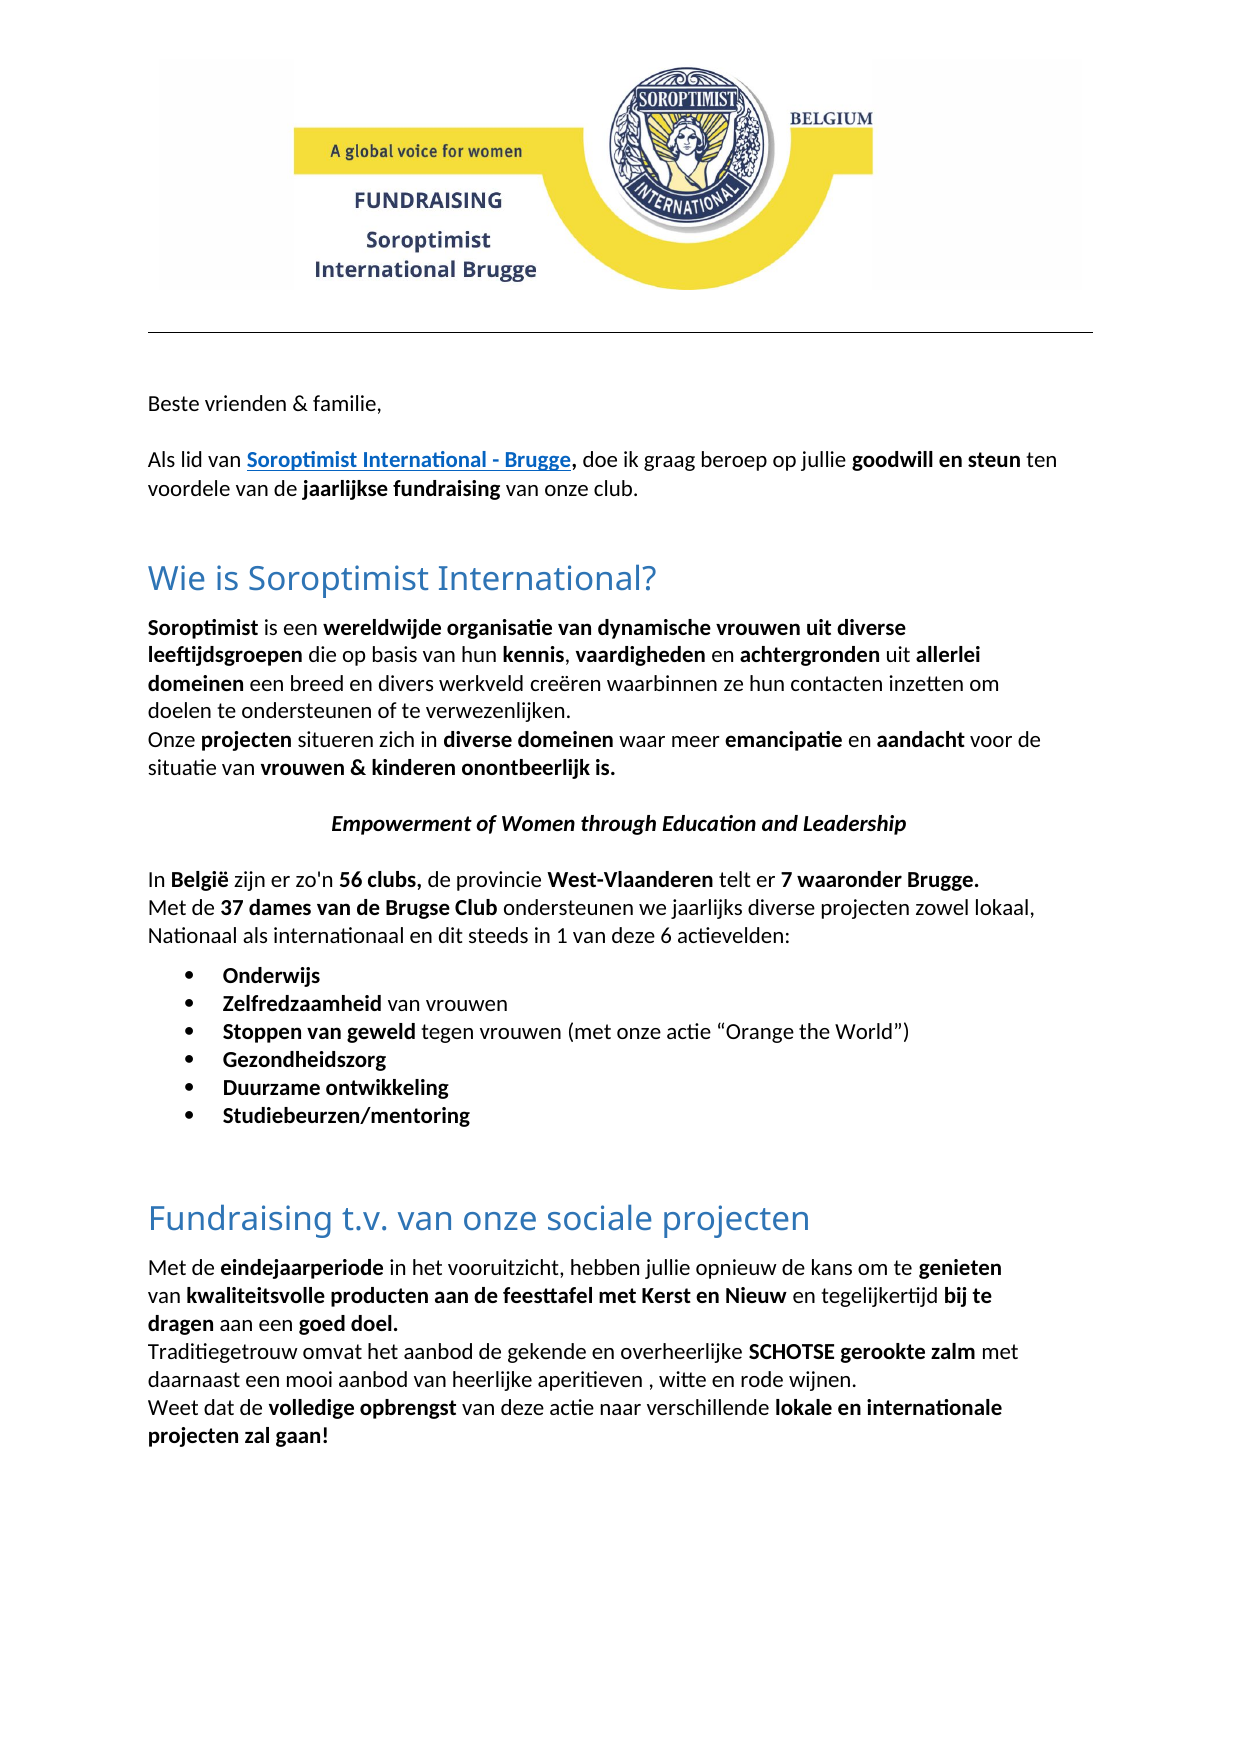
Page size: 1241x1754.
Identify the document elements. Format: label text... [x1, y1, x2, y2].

text Als lid van Soroptimist International - Brugge, doe ik graag beroep op jullie goodwill en steun ten voordele van de jaarlijkse fundraising van onze club. [148, 446, 1093, 502]
list Zelfredzaamheid van vrouwen [185, 989, 1093, 1017]
subtitle Wie is Soroptimist International? [148, 555, 1093, 600]
text Empowerment of Women through Education and Leadership [148, 809, 1093, 837]
subtitle Fundraising t.v. van onze sociale projecten [148, 1195, 1093, 1240]
text Soroptimist is een wereldwijde organisatie van dynamische vrouwen uit diverse leeftijdsgroepen die op basis van hun kennis, vaardigheden en achtergronden uit allerlei domeinen een breed en divers werkveld creëren waarbinnen ze hun contacten inzetten om doelen te ondersteunen of te verwezenlijken. Onze projecten situeren zich in diverse domeinen waar meer emancipatie en aandacht voor de situatie van vrouwen & kinderen onontbeerlijk is. [148, 613, 1093, 781]
text Weet dat de volledige opbrengst van deze actie naar verschillende lokale en internationale projecten zal gaan! [148, 1393, 1093, 1449]
list Studiebeurzen/mentoring [185, 1101, 1093, 1129]
list Onderwijs [185, 961, 1093, 989]
list Stoppen van geweld tegen vrouwen (met onze actie “Orange the World”) [185, 1017, 1093, 1045]
picture [158, 59, 1082, 290]
list Gezondheidszorg [185, 1045, 1093, 1073]
text Met de eindejaarperiode in het vooruitzicht, hebben jullie opnieuw de kans om te genieten van kwaliteitsvolle producten aan de feesttafel met Kerst en Nieuw en tegelijkertijd bij te dragen aan een goed doel. Traditiegetrouw omvat het aanbod de gekende en overheerlijke SCHOTSE gerookte zalm met daarnaast een mooi aanbod van heerlijke aperitieven , witte en rode wijnen. [148, 1253, 1093, 1393]
list Duurzame ontwikkeling [185, 1073, 1093, 1101]
text Beste vrienden & familie, [148, 389, 1093, 418]
text In België zijn er zo'n 56 clubs, de provincie West-Vlaanderen telt er 7 waaronder Brugge. Met de 37 dames van de Brugse Club ondersteunen we jaarlijks diverse projecten zowel lokaal, Nationaal als internationaal en dit steeds in 1 van deze 6 actievelden: [148, 865, 1093, 949]
